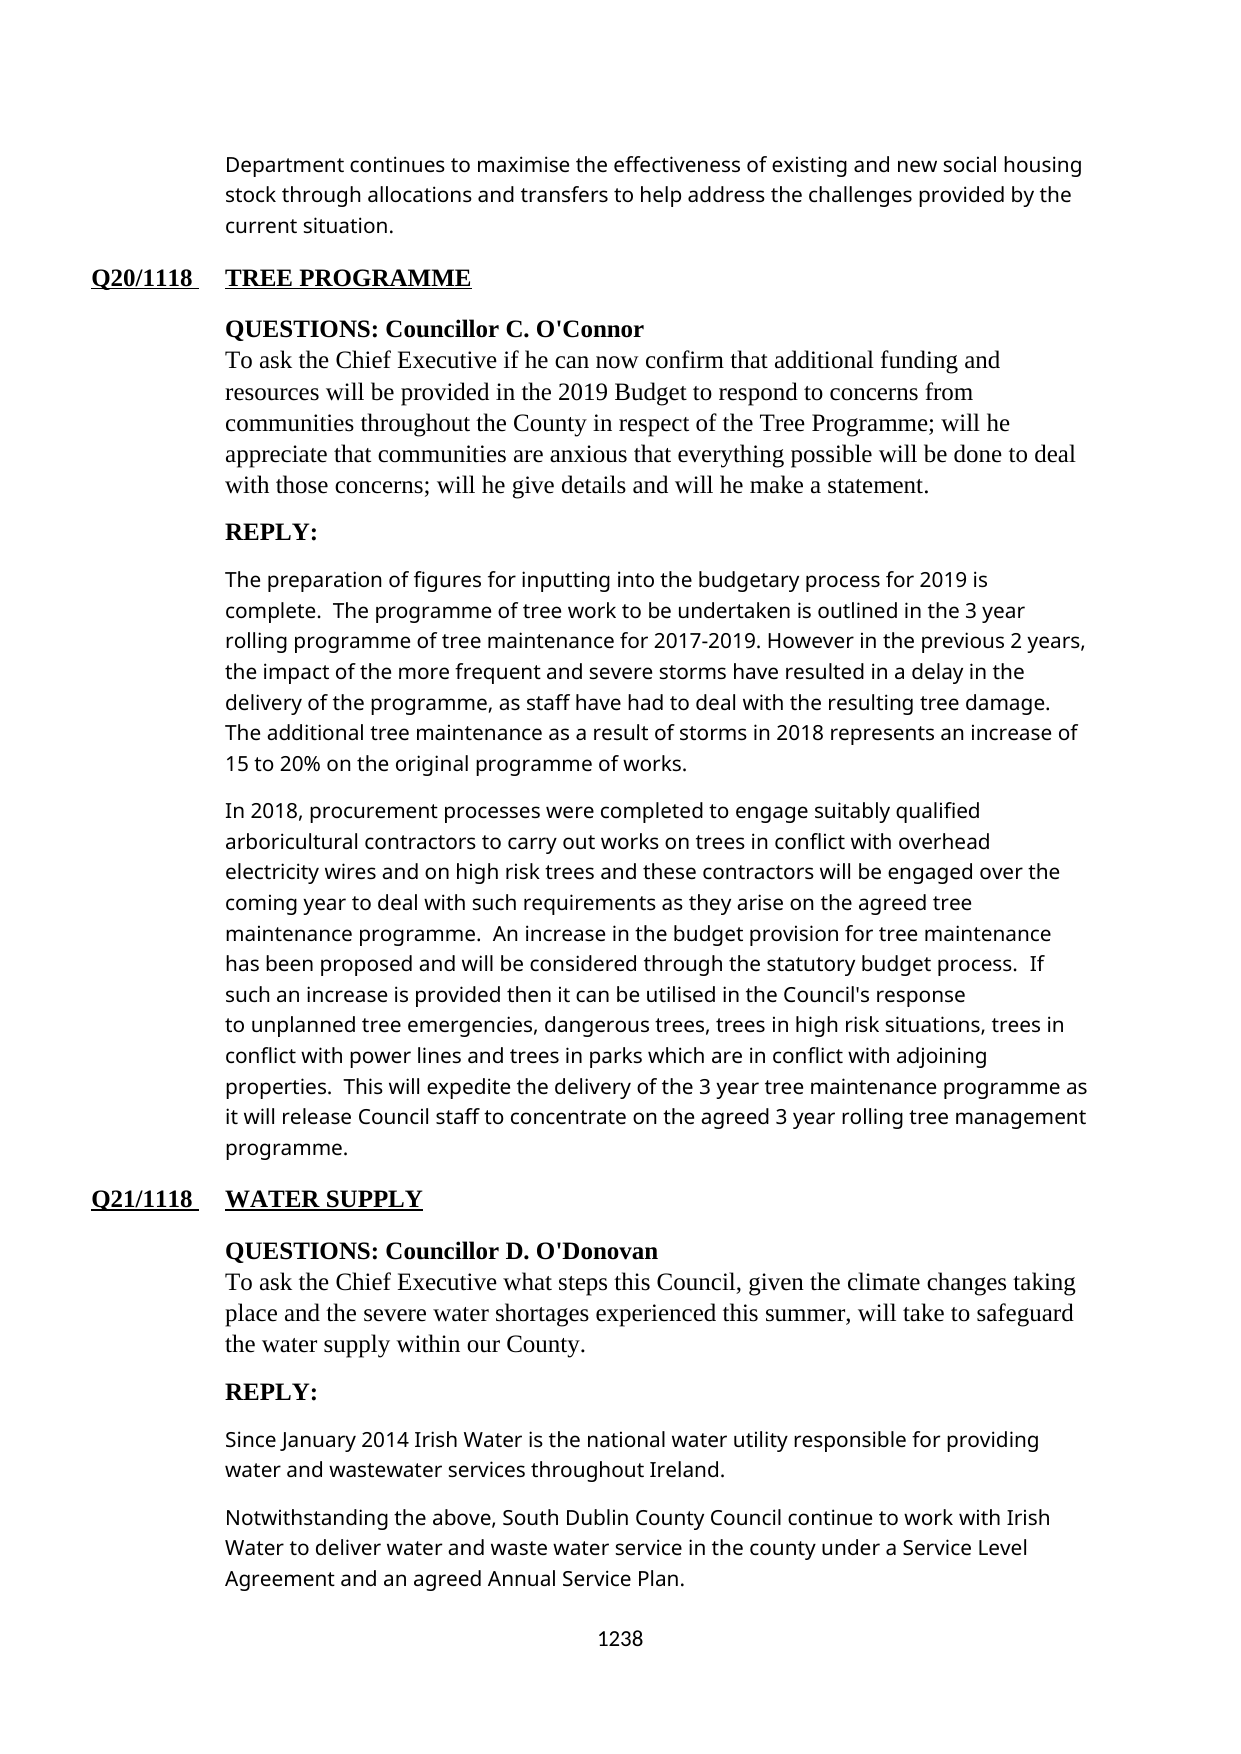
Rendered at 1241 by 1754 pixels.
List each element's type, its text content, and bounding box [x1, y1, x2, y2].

text The preparation of figures for inputting into the budgetary process for 2019 is complete. The programme of tree work to be undertaken is outlined in the 3 year rolling programme of tree maintenance for 2017-2019. However in the previous 2 years, the impact of the more frequent and severe storms have resulted in a delay in the delivery of the programme, as staff have had to deal with the resulting tree damage. The additional tree maintenance as a result of storms in 2018 represents an increase of 15 to 20% on the original programme of works. [225, 565, 1090, 777]
text In 2018, procurement processes were completed to engage suitably qualified arboricultural contractors to carry out works on trees in conflict with overhead electricity wires and on high risk trees and these contractors will be engaged over the coming year to deal with such requirements as they arise on the agreed tree maintenance programme. An increase in the budget provision for tree maintenance has been proposed and will be considered through the statutory budget process. If such an increase is provided then it can be utilised in the Council's response to unplanned tree emergencies, dangerous trees, trees in high risk situations, trees in conflict with power lines and trees in parks which are in conflict with adjoining properties. This will expedite the delivery of the 3 year tree maintenance programme as it will release Council staff to concentrate on the agreed 3 year rolling tree management programme. [225, 796, 1090, 1162]
text Notwithstanding the above, South Dublin County Council continue to work with Irish Water to deliver water and waste water service in the county under a Service Level Agreement and an agreed Annual Service Plan. [225, 1503, 1090, 1593]
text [225, 150, 1090, 240]
text REPLY: [225, 1377, 1090, 1406]
text REPLY: [225, 517, 1090, 546]
subtitle Q21/1118 WATER SUPPLY [91, 1184, 1090, 1213]
subtitle QUESTIONS: Councillor D. O'Donovan [150, 1236, 1090, 1265]
subtitle QUESTIONS: Councillor C. O'Connor [150, 314, 1090, 343]
text Since January 2014 Irish Water is the national water utility responsible for providing water and wastewater services throughout Ireland. [225, 1425, 1090, 1484]
subtitle Q20/1118 TREE PROGRAMME [91, 263, 1090, 291]
text To ask the Chief Executive if he can now confirm that additional funding and resources will be provided in the 2019 Budget to respond to concerns from communities throughout the County in respect of the Tree Programme; will he appreciate that communities are anxious that everything possible will be done to deal with those concerns; will he give details and will he make a statement. [225, 346, 1090, 498]
text To ask the Chief Executive what steps this Council, given the climate changes taking place and the severe water shortages experienced this summer, will take to safeguard the water supply within our County. [225, 1267, 1090, 1358]
